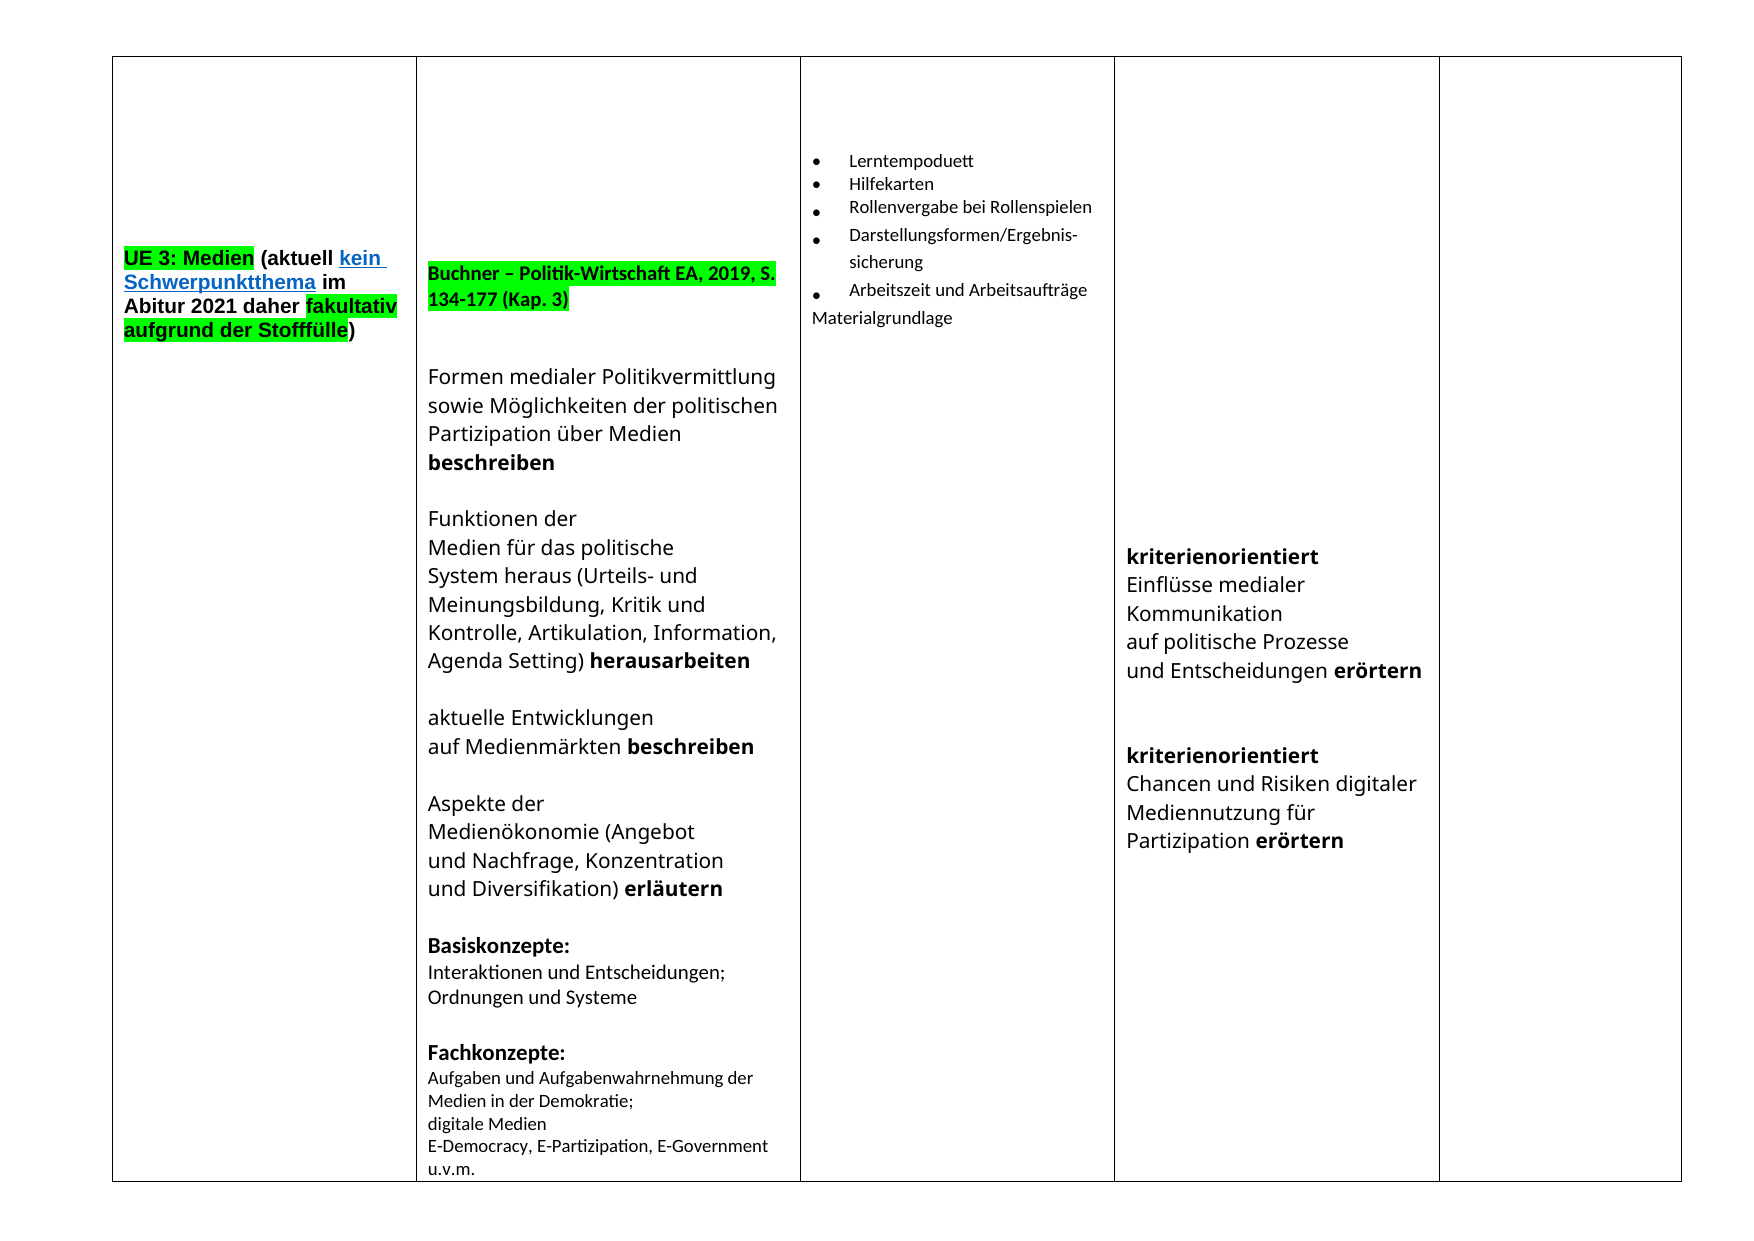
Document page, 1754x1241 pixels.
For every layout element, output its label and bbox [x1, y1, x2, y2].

table_cell [801, 57, 1114, 1181]
table_cell [113, 57, 416, 1181]
table_cell [1440, 57, 1681, 1181]
table_cell [417, 57, 800, 1181]
table_cell [1115, 57, 1439, 1181]
